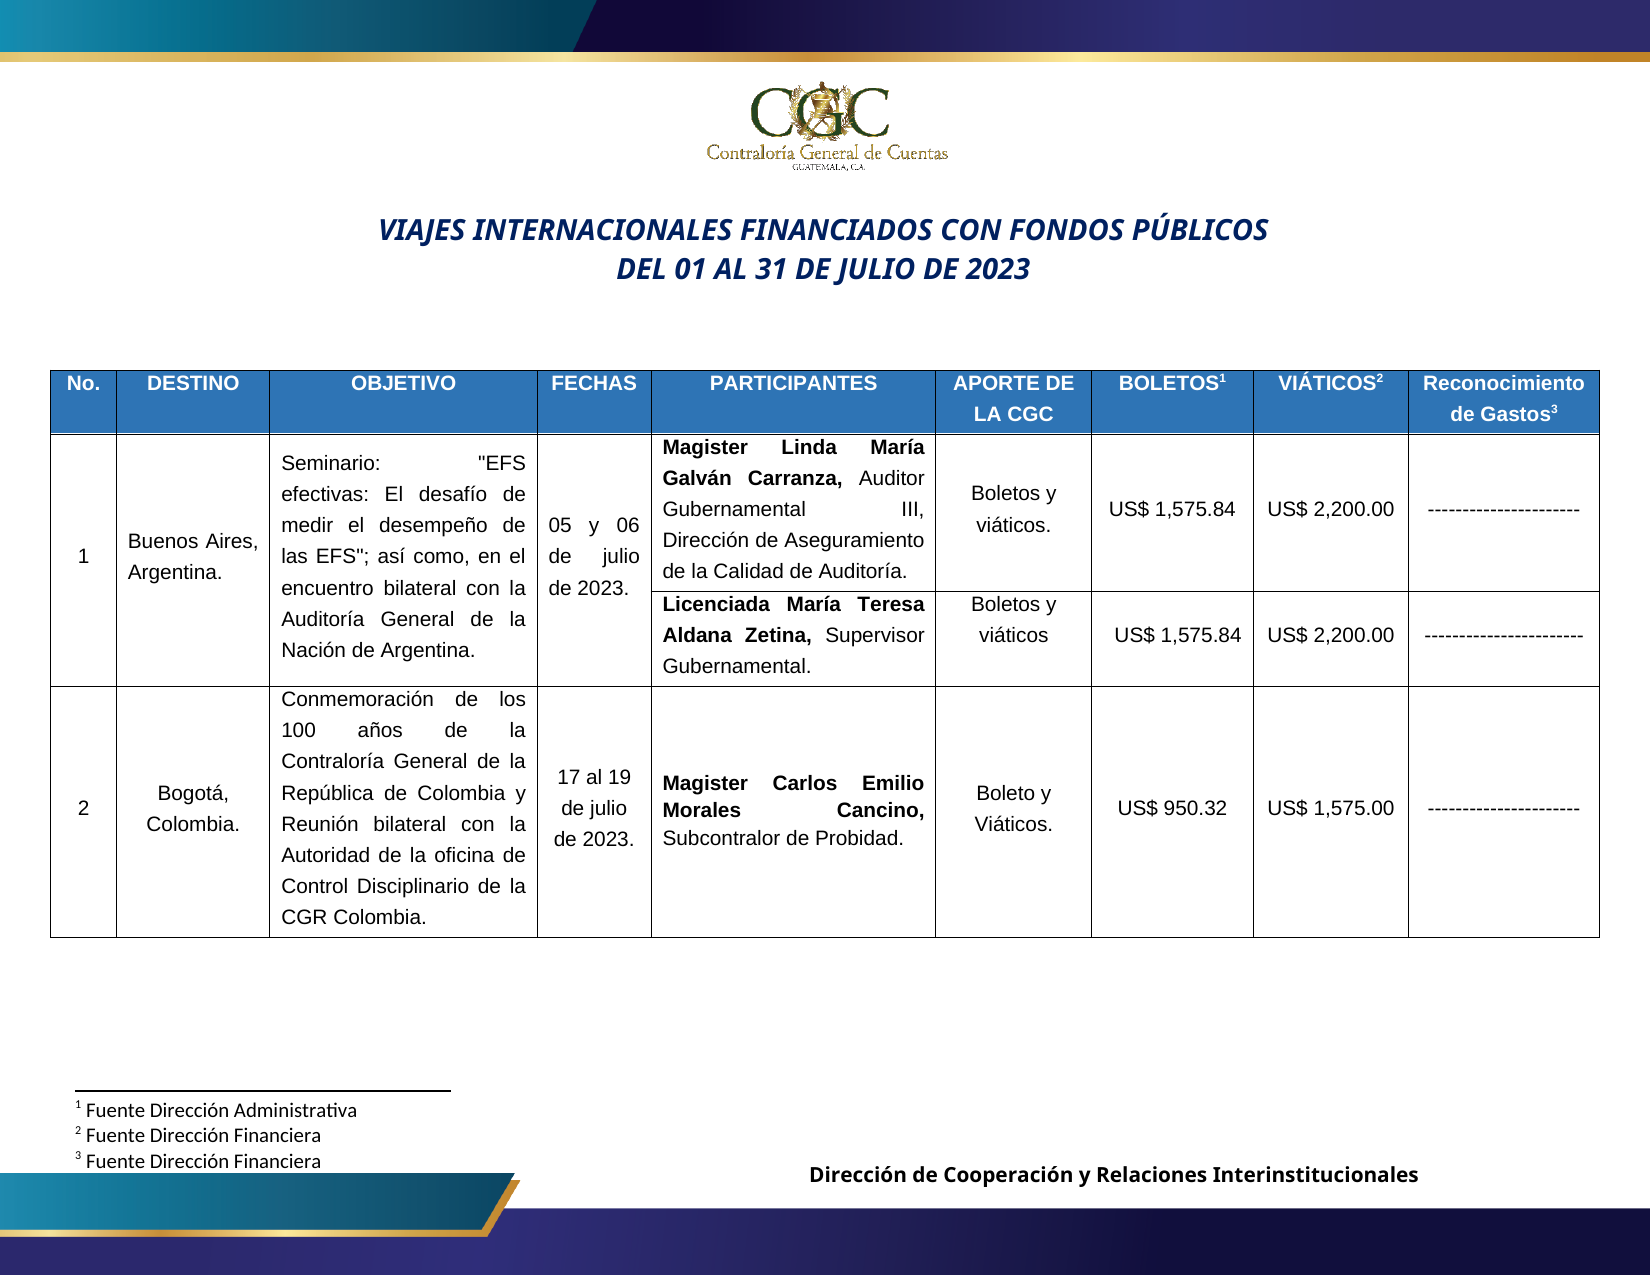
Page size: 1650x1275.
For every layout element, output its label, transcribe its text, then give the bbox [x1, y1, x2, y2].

table_cell Bogotá, Colombia. [117, 687, 269, 937]
table_header PARTICIPANTES [652, 371, 935, 433]
table_cell 17 al 19 de julio de 2023. [538, 687, 651, 937]
table_cell US$ 1,575.84 [1092, 435, 1253, 591]
table_cell Boletos y viáticos. [936, 435, 1091, 591]
table_cell Boleto y Viáticos. [936, 687, 1091, 937]
table_cell Buenos Aires, Argentina. [117, 435, 269, 686]
table_cell 2 [51, 687, 116, 937]
table_cell ---------------------- [1409, 687, 1599, 937]
table_cell 05 y 06 de julio de 2023. [538, 435, 651, 686]
table_header VIÁTICOS [1254, 371, 1408, 433]
picture [0, 1173, 1650, 1275]
picture [699, 76, 951, 175]
table_header BOLETOS [1092, 371, 1253, 433]
table_cell Seminario: "EFS efectivas: El desafío de medir el desempeño de las EFS"; así como, en el encuentro bilateral con la Auditoría General de la Nación de Argentina. [270, 435, 537, 686]
table_cell ----------------------- [1409, 592, 1599, 686]
table_header DESTINO [117, 371, 269, 433]
table_cell Magister Carlos Emilio Morales Cancino, Subcontralor de Probidad. [652, 687, 935, 937]
table_cell ---------------------- [1409, 435, 1599, 591]
table_header OBJETIVO [270, 371, 537, 433]
table_cell US$ 950.32 [1092, 687, 1253, 937]
table_cell US$ 2,200.00 [1254, 592, 1408, 686]
table_cell US$ 1,575.00 [1254, 687, 1408, 937]
table_cell Magister Linda María Galván Carranza, Auditor Gubernamental III, Dirección de Aseguramiento de la Calidad de Auditoría. [652, 435, 935, 591]
table_cell US$ 1,575.84 [1092, 592, 1253, 686]
table_cell Boletos y viáticos [936, 592, 1091, 686]
table_cell Conmemoración de los 100 años de la Contraloría General de la República de Colombia y Reunión bilateral con la Autoridad de la oficina de Control Disciplinario de la CGR Colombia. [270, 687, 537, 937]
table_header APORTE DE LA CGC [936, 371, 1091, 433]
table_cell Licenciada María Teresa Aldana Zetina, Supervisor Gubernamental. [652, 592, 935, 686]
table_cell 1 [51, 435, 116, 686]
table_header Reconocimiento de Gastos [1409, 371, 1599, 433]
table_header No. [51, 371, 116, 433]
table_cell US$ 2,200.00 [1254, 435, 1408, 591]
picture [0, 0, 1650, 62]
table_header FECHAS [538, 371, 651, 433]
